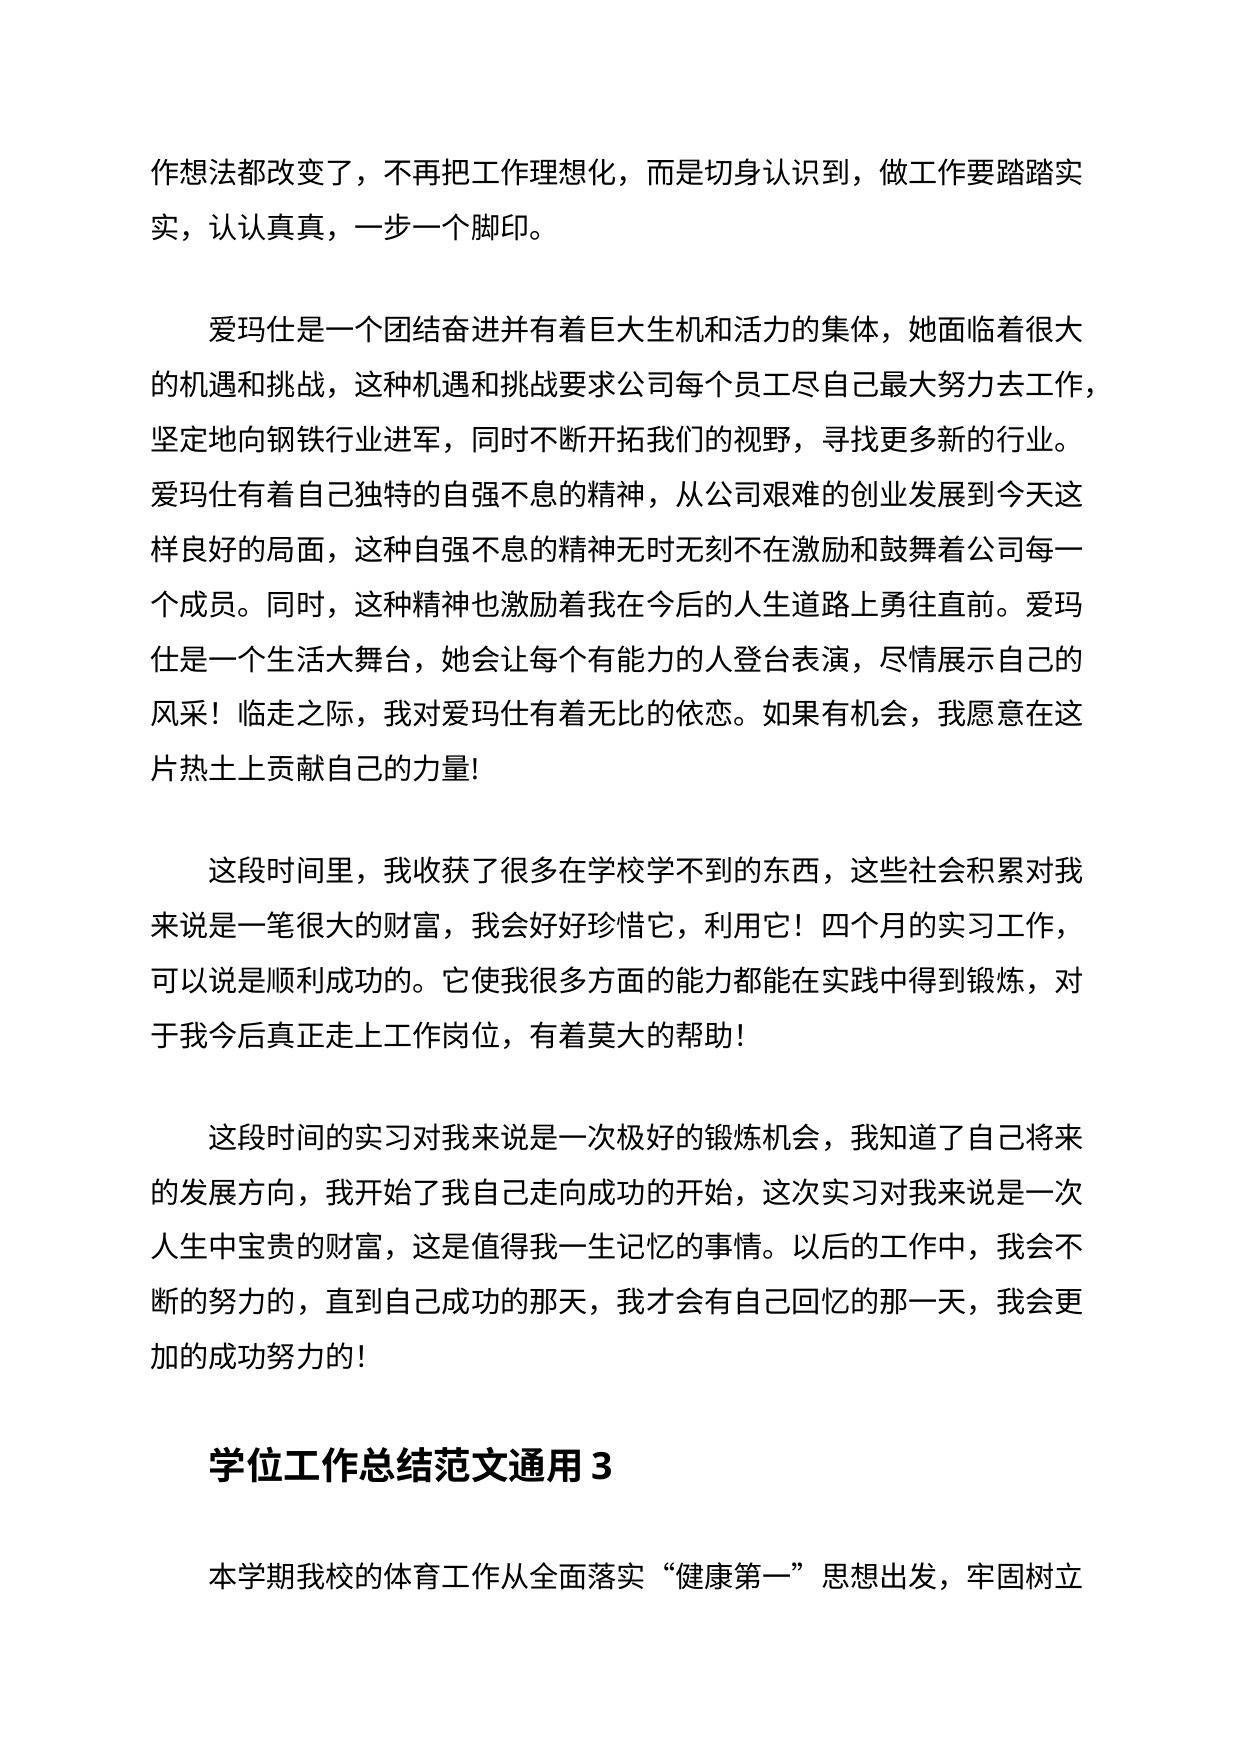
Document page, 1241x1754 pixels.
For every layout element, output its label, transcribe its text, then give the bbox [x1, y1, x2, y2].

text 这段时间里，我收获了很多在学校学不到的东西，这些社会积累对我来说是一笔很大的财富，我会好好珍惜它，利用它！四个月的实习工作，可以说是顺利成功的。它使我很多方面的能力都能在实践中得到锻炼，对于我今后真正走上工作岗位，有着莫大的帮助！ [150, 848, 1090, 1055]
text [150, 150, 1090, 247]
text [150, 1553, 1090, 1596]
text 这段时间的实习对我来说是一次极好的锻炼机会，我知道了自己将来的发展方向，我开始了我自己走向成功的开始，这次实习对我来说是一次人生中宝贵的财富，这是值得我一生记忆的事情。以后的工作中，我会不断的努力的，直到自己成功的那天，我才会有自己回忆的那一天，我会更加的成功努力的！ [150, 1114, 1090, 1376]
text 爱玛仕是一个团结奋进并有着巨大生机和活力的集体，她面临着很大的机遇和挑战，这种机遇和挑战要求公司每个员工尽自己最大努力去工作，坚定地向钢铁行业进军，同时不断开拓我们的视野，寻找更多新的行业。爱玛仕有着自己独特的自强不息的精神，从公司艰难的创业发展到今天这样良好的局面，这种自强不息的精神无时无刻不在激励和鼓舞着公司每一个成员。同时，这种精神也激励着我在今后的人生道路上勇往直前。爱玛仕是一个生活大舞台，她会让每个有能力的人登台表演，尽情展示自己的风采！临走之际，我对爱玛仕有着无比的依恋。如果有机会，我愿意在这片热土上贡献自己的力量! [150, 307, 1090, 788]
text 学位工作总结范文通用3 [150, 1436, 1090, 1490]
